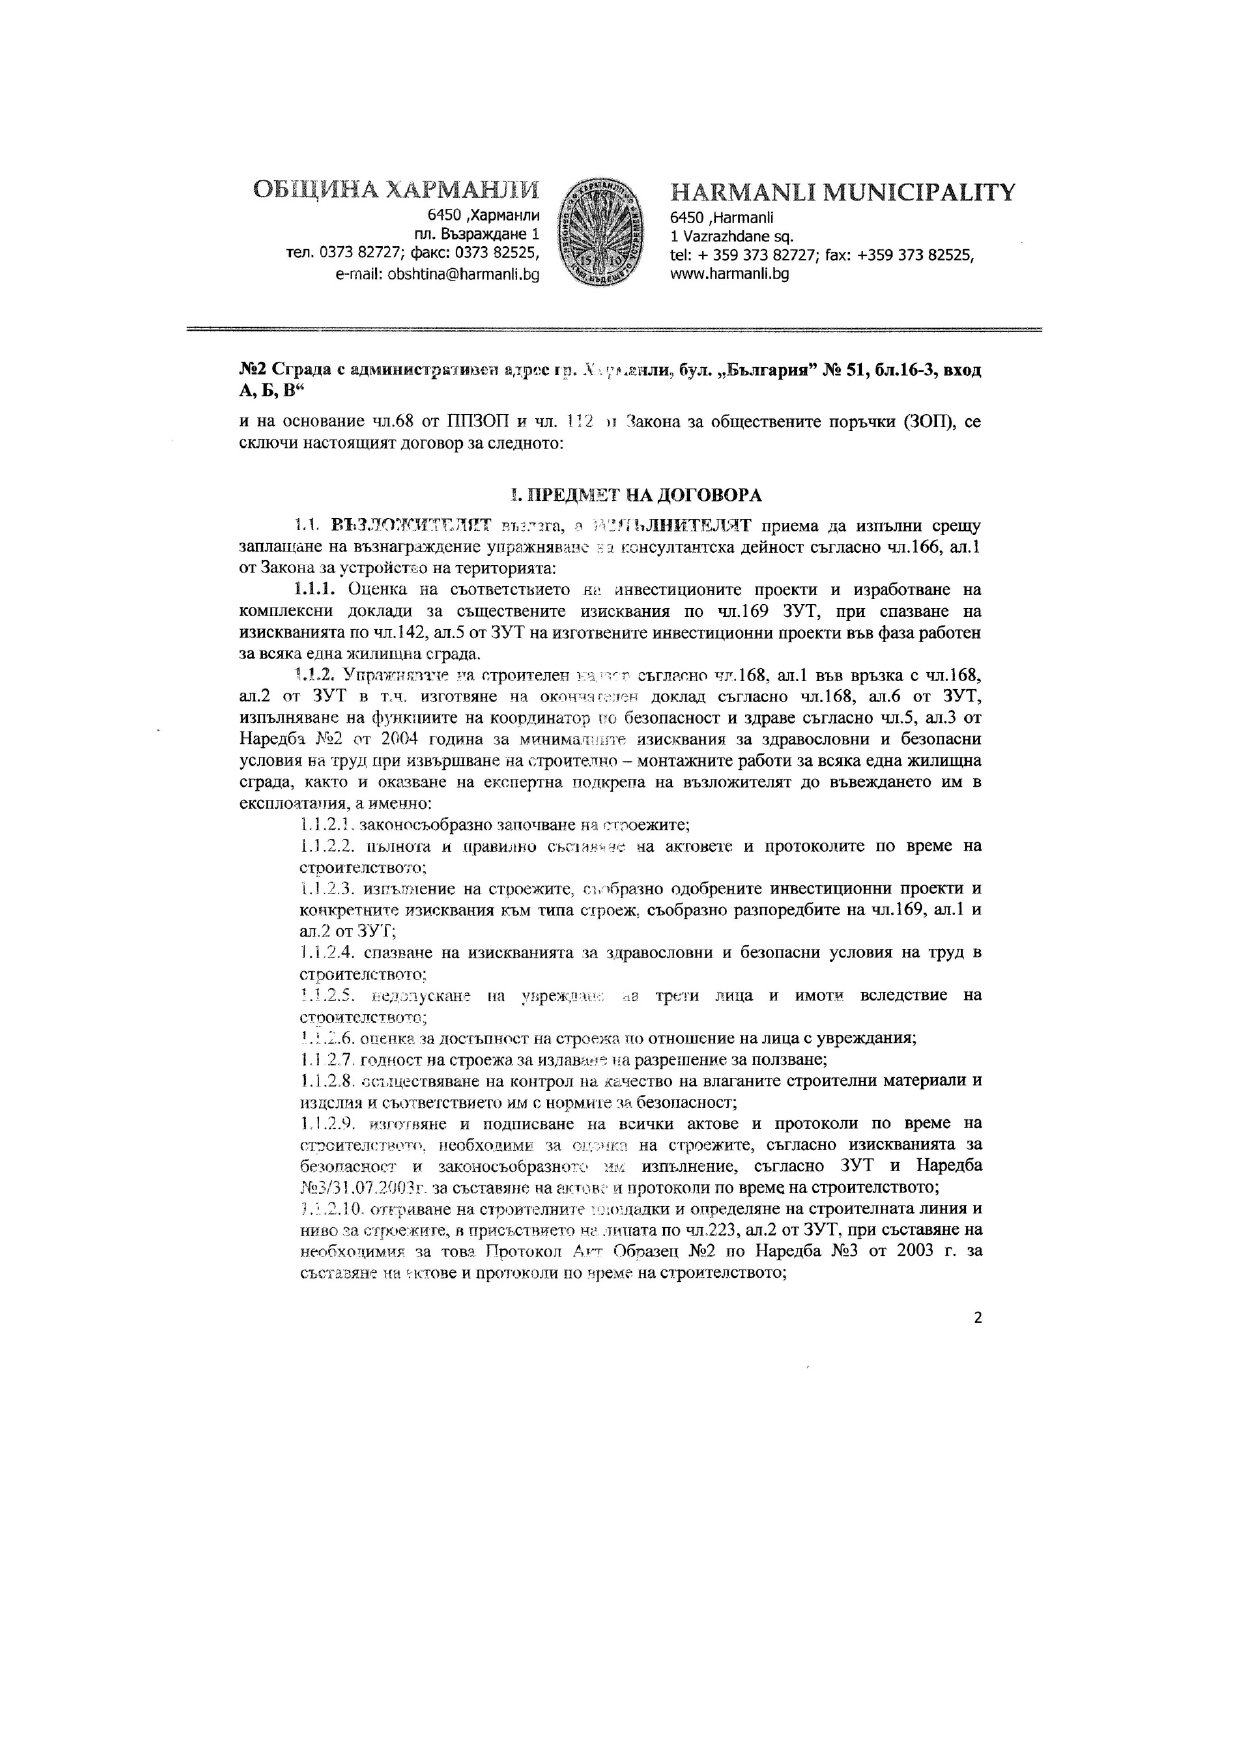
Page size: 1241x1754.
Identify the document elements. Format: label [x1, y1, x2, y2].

picture [147, 147, 1093, 1448]
